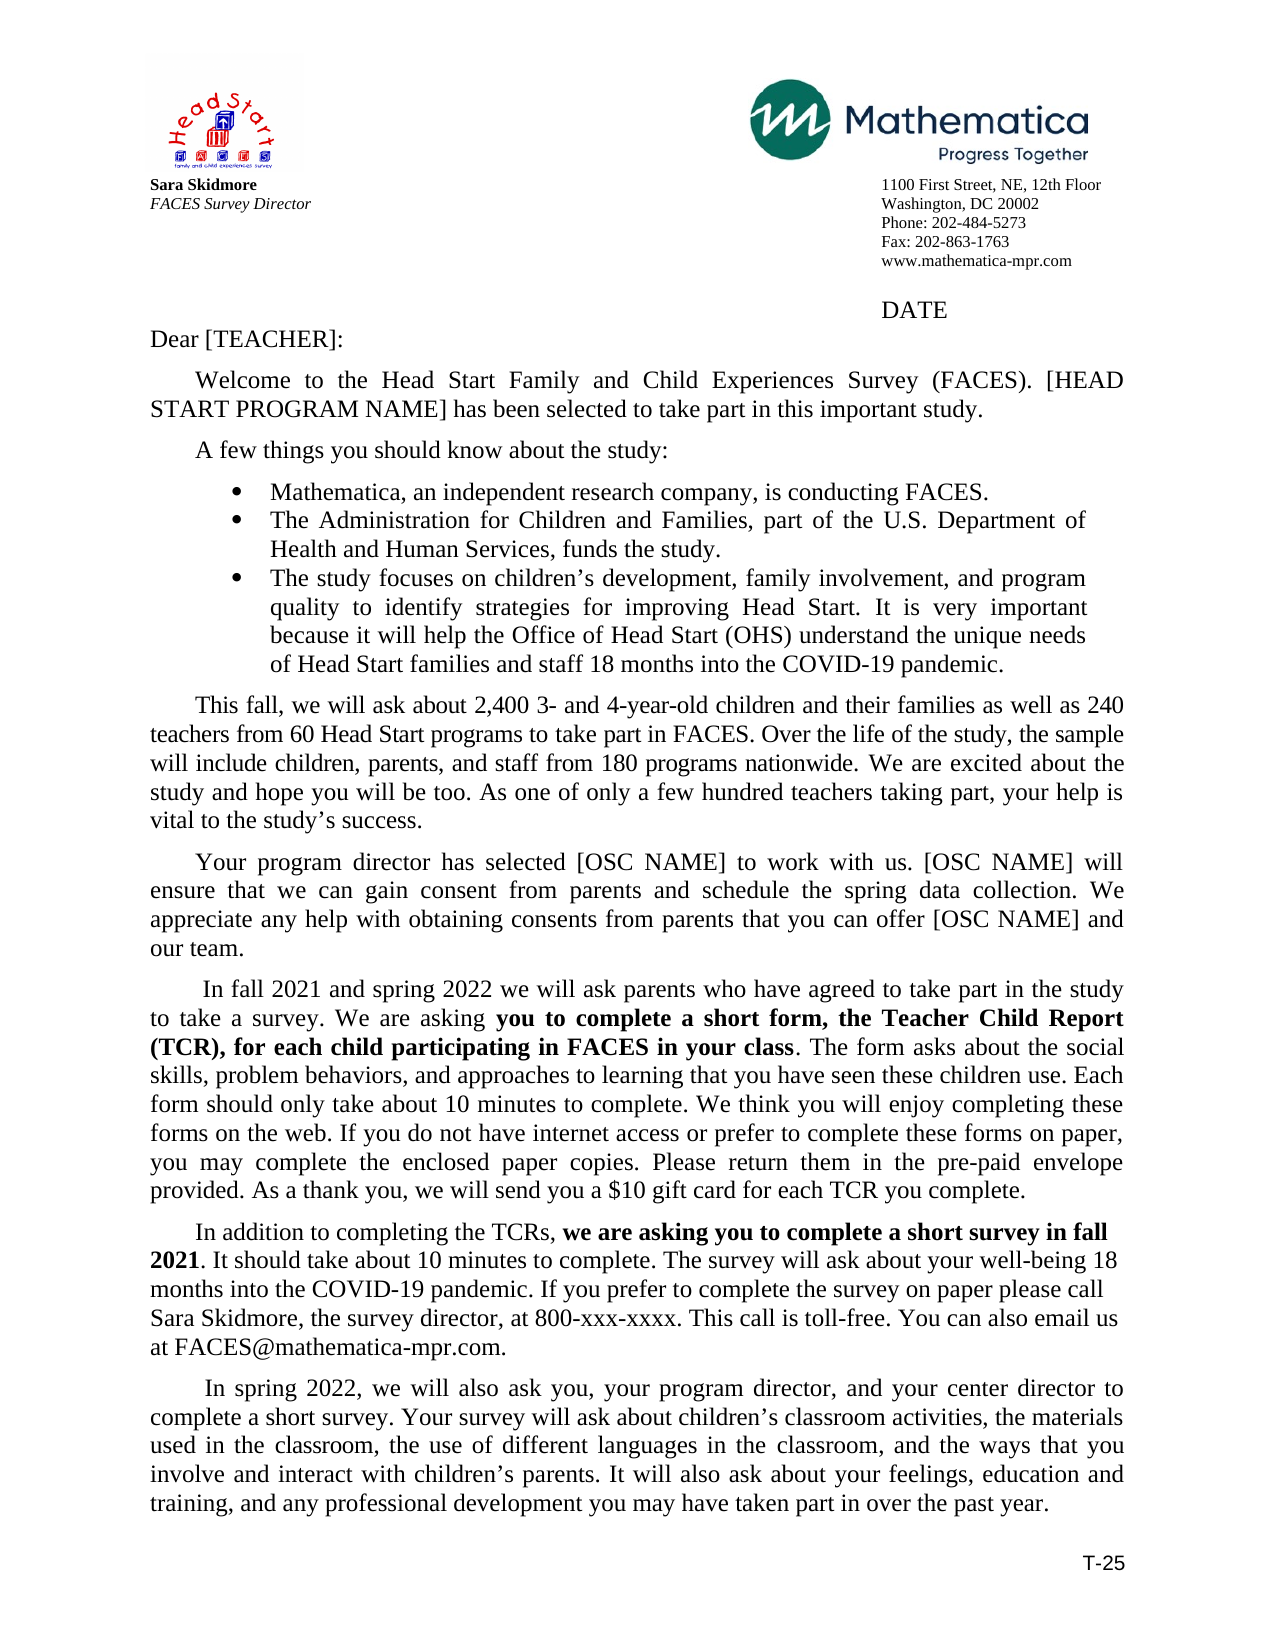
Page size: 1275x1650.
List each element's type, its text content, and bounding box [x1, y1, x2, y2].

list The Administration for Children and Families, part of the U.S. Department of Health and Human Services, funds the study. [232, 505, 1087, 563]
text Your program director has selected [OSC NAME] to work with us. [OSC NAME] will ensure that we can gain consent from parents and schedule the spring data collection. We appreciate any help with obtaining consents from parents that you can offer [OSC NAME] and our team. [150, 847, 1125, 962]
text Welcome to the Head Start Family and Child Experiences Survey (FACES). [HEAD START PROGRAM NAME] has been selected to take part in this important study. [150, 365, 1125, 423]
picture [145, 53, 304, 172]
text Fax: 202-863-1763 [150, 232, 1125, 251]
text In fall 2021 and spring 2022 we will ask parents who have agreed to take part in the study to take a survey. We are asking you to complete a short form, the Teacher Child Report (TCR), for each child participating in FACES in your class. The form asks about the social skills, problem behaviors, and approaches to learning that you have seen these children use. Each form should only take about 10 minutes to complete. We think you will enjoy completing these forms on the web. If you do not have internet access or prefer to complete these forms on paper, you may complete the enclosed paper copies. Please return them in the pre-paid envelope provided. As a thank you, we will send you a $10 gift card for each TCR you complete. [150, 974, 1125, 1204]
text Dear [TEACHER]: [150, 324, 1125, 353]
text In addition to completing the TCRs, we are asking you to complete a short survey in fall 2021. It should take about 10 minutes to complete. The survey will ask about your well-being 18 months into the COVID-19 pandemic. If you prefer to complete the survey on paper please call Sara Skidmore, the survey director, at 800-xxx-xxxx. This call is toll-free. You can also email us at FACES@mathematica-mpr.com. [150, 1217, 1125, 1360]
text DATE [150, 295, 1125, 324]
text FACES Survey Director Washington, DC 20002 [150, 194, 1125, 213]
text www.mathematica-mpr.com [150, 251, 1125, 270]
text Phone: 202-484-5273 [150, 213, 1125, 232]
text Sara Skidmore 1100 First Street, NE, 12th Floor [150, 178, 1125, 194]
list The study focuses on children’s development, family involvement, and program quality to identify strategies for improving Head Start. It is very important because it will help the Office of Head Start (OHS) understand the unique needs of Head Start families and staff 18 months into the COVID-19 pandemic. [232, 563, 1087, 678]
text This fall, we will ask about 2,400 3- and 4-year-old children and their families as well as 240 teachers from 60 Head Start programs to take part in FACES. Over the life of the study, the sample will include children, parents, and staff from 180 programs nationwide. We are excited about the study and hope you will be too. As one of only a few hundred teachers taking part, your help is vital to the study’s success. [150, 690, 1125, 834]
list Mathematica, an independent research company, is conducting FACES. [232, 477, 1087, 505]
text A few things you should know about the study: [150, 435, 1125, 464]
text In spring 2022, we will also ask you, your program director, and your center director to complete a short survey. Your survey will ask about children’s classroom activities, the materials used in the classroom, the use of different languages in the classroom, and the ways that you involve and interact with children’s parents. It will also ask about your feelings, education and training, and any professional development you may have taken part in over the past year. [150, 1373, 1125, 1517]
picture [748, 78, 1089, 165]
